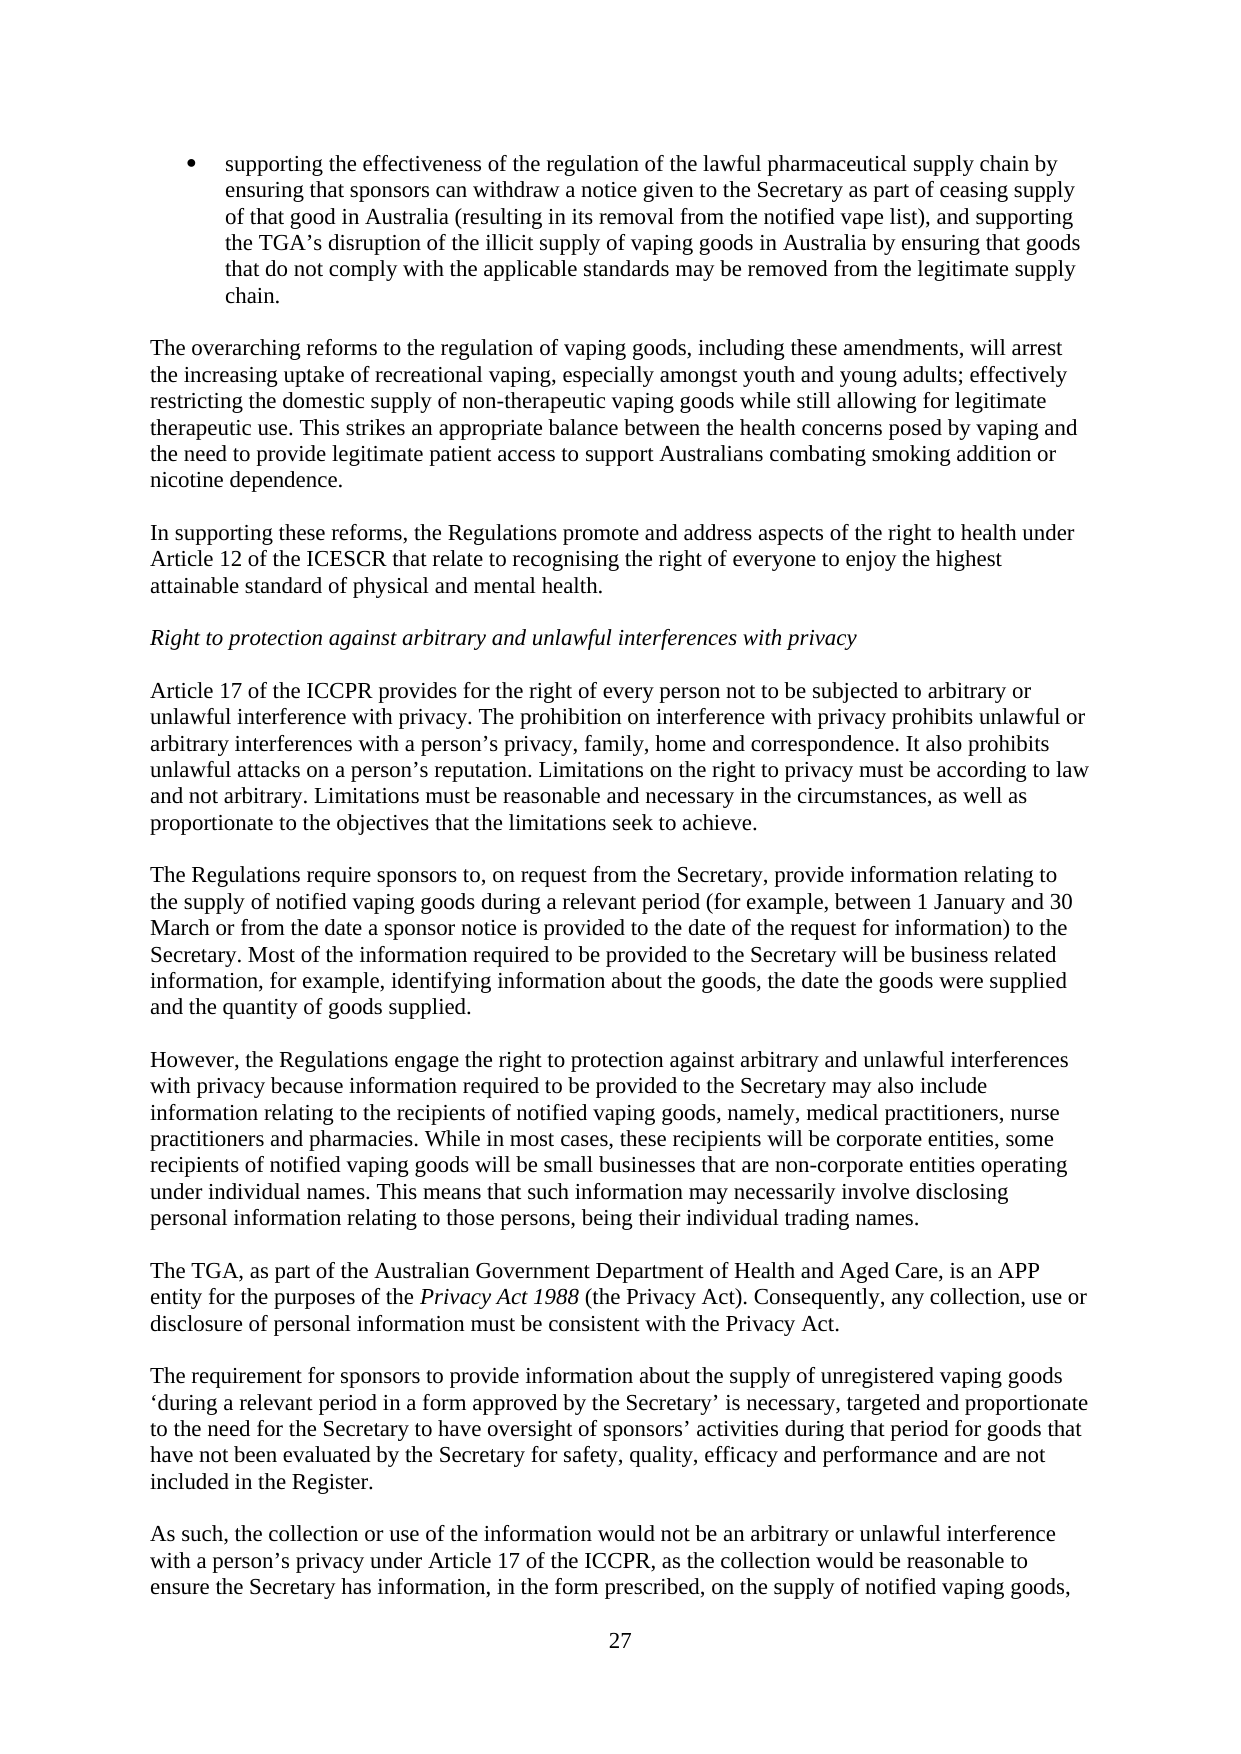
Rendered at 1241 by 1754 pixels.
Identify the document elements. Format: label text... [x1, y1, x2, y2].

list supporting the effectiveness of the regulation of the lawful pharmaceutical supply chain by ensuring that sponsors can withdraw a notice given to the Secretary as part of ceasing supply of that good in Australia (resulting in its removal from the notified vape list), and supporting the TGA’s disruption of the illicit supply of vaping goods in Australia by ensuring that goods that do not comply with the applicable standards may be removed from the legitimate supply chain. [187, 150, 1090, 308]
text However, the Regulations engage the right to protection against arbitrary and unlawful interferences with privacy because information required to be provided to the Secretary may also include information relating to the recipients of notified vaping goods, namely, medical practitioners, nurse practitioners and pharmacies. While in most cases, these recipients will be corporate entities, some recipients of notified vaping goods will be small businesses that are non-corporate entities operating under individual names. This means that such information may necessarily involve disclosing personal information relating to those persons, being their individual trading names. [150, 1046, 1090, 1231]
text The Regulations require sponsors to, on request from the Secretary, provide information relating to the supply of notified vaping goods during a relevant period (for example, between 1 January and 30 March or from the date a sponsor notice is provided to the date of the request for information) to the Secretary. Most of the information required to be provided to the Secretary will be business related information, for example, identifying information about the goods, the date the goods were supplied and the quantity of goods supplied. [150, 862, 1090, 1020]
text The requirement for sponsors to provide information about the supply of unregistered vaping goods ‘during a relevant period in a form approved by the Secretary’ is necessary, targeted and proportionate to the need for the Secretary to have oversight of sponsors’ activities during that period for goods that have not been evaluated by the Secretary for safety, quality, efficacy and performance and are not included in the Register. [150, 1362, 1090, 1494]
text The overarching reforms to the regulation of vaping goods, including these amendments, will arrest the increasing uptake of recreational vaping, especially amongst youth and young adults; effectively restricting the domestic supply of non-therapeutic vaping goods while still allowing for legitimate therapeutic use. This strikes an appropriate balance between the health concerns posed by vaping and the need to provide legitimate patient access to support Australians combating smoking addition or nicotine dependence. [150, 334, 1081, 493]
text Article 17 of the ICCPR provides for the right of every person not to be subjected to arbitrary or unlawful interference with privacy. The prohibition on interference with privacy prohibits unlawful or arbitrary interferences with a person’s privacy, family, home and correspondence. It also prohibits unlawful attacks on a person’s reputation. Limitations on the right to privacy must be according to law and not arbitrary. Limitations must be reasonable and necessary in the circumstances, as well as proportionate to the objectives that the limitations seek to achieve. [150, 677, 1090, 835]
text The TGA, as part of the Australian Government Department of Health and Aged Care, is an APP entity for the purposes of the Privacy Act 1988 (the Privacy Act). Consequently, any collection, use or disclosure of personal information must be consistent with the Privacy Act. [150, 1257, 1090, 1336]
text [150, 1520, 1090, 1599]
text In supporting these reforms, the Regulations promote and address aspects of the right to health under Article 12 of the ICESCR that relate to recognising the right of everyone to enjoy the highest attainable standard of physical and mental health. [150, 519, 1081, 598]
text Right to protection against arbitrary and unlawful interferences with privacy [150, 624, 1090, 651]
